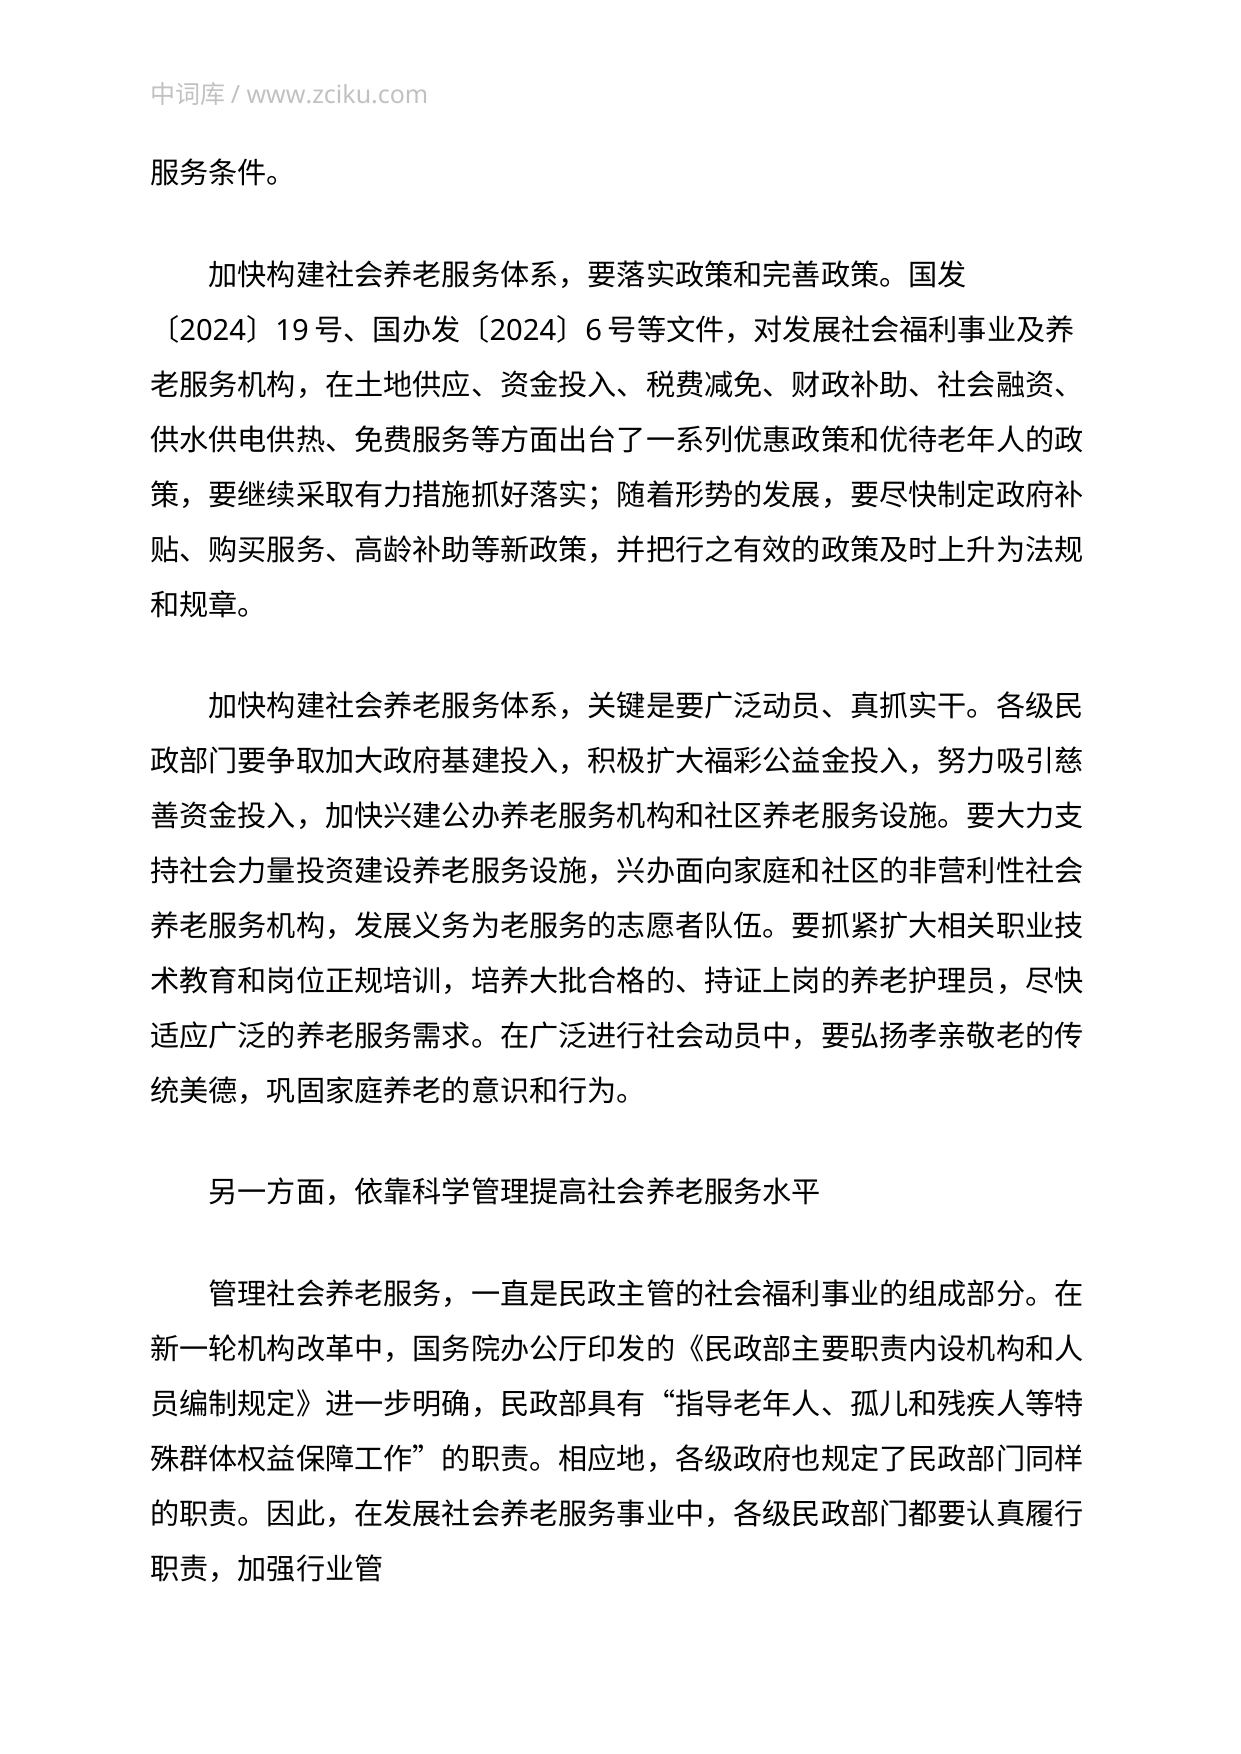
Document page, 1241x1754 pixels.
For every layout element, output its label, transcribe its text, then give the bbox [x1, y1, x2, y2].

text 管理社会养老服务，一直是民政主管的社会福利事业的组成部分。在新一轮机构改革中，国务院办公厅印发的《民政部主要职责内设机构和人员编制规定》进一步明确，民政部具有“指导老年人、孤儿和残疾人等特殊群体权益保障工作”的职责。相应地，各级政府也规定了民政部门同样的职责。因此，在发展社会养老服务事业中，各级民政部门都要认真履行职责，加强行业管 [150, 1271, 1090, 1588]
text 加快构建社会养老服务体系，关键是要广泛动员、真抓实干。各级民政部门要争取加大政府基建投入，积极扩大福彩公益金投入，努力吸引慈善资金投入，加快兴建公办养老服务机构和社区养老服务设施。要大力支持社会力量投资建设养老服务设施，兴办面向家庭和社区的非营利性社会养老服务机构，发展义务为老服务的志愿者队伍。要抓紧扩大相关职业技术教育和岗位正规培训，培养大批合格的、持证上岗的养老护理员，尽快适应广泛的养老服务需求。在广泛进行社会动员中，要弘扬孝亲敬老的传统美德，巩固家庭养老的意识和行为。 [150, 683, 1090, 1109]
text 加快构建社会养老服务体系，要落实政策和完善政策。国发〔2024〕19号、国办发〔2024〕6号等文件，对发展社会福利事业及养老服务机构，在土地供应、资金投入、税费减免、财政补助、社会融资、供水供电供热、免费服务等方面出台了一系列优惠政策和优待老年人的政策，要继续采取有力措施抓好落实；随着形势的发展，要尽快制定政府补贴、购买服务、高龄补助等新政策，并把行之有效的政策及时上升为法规和规章。 [150, 252, 1090, 623]
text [150, 150, 1090, 192]
text 另一方面，依靠科学管理提高社会养老服务水平 [150, 1169, 1090, 1211]
